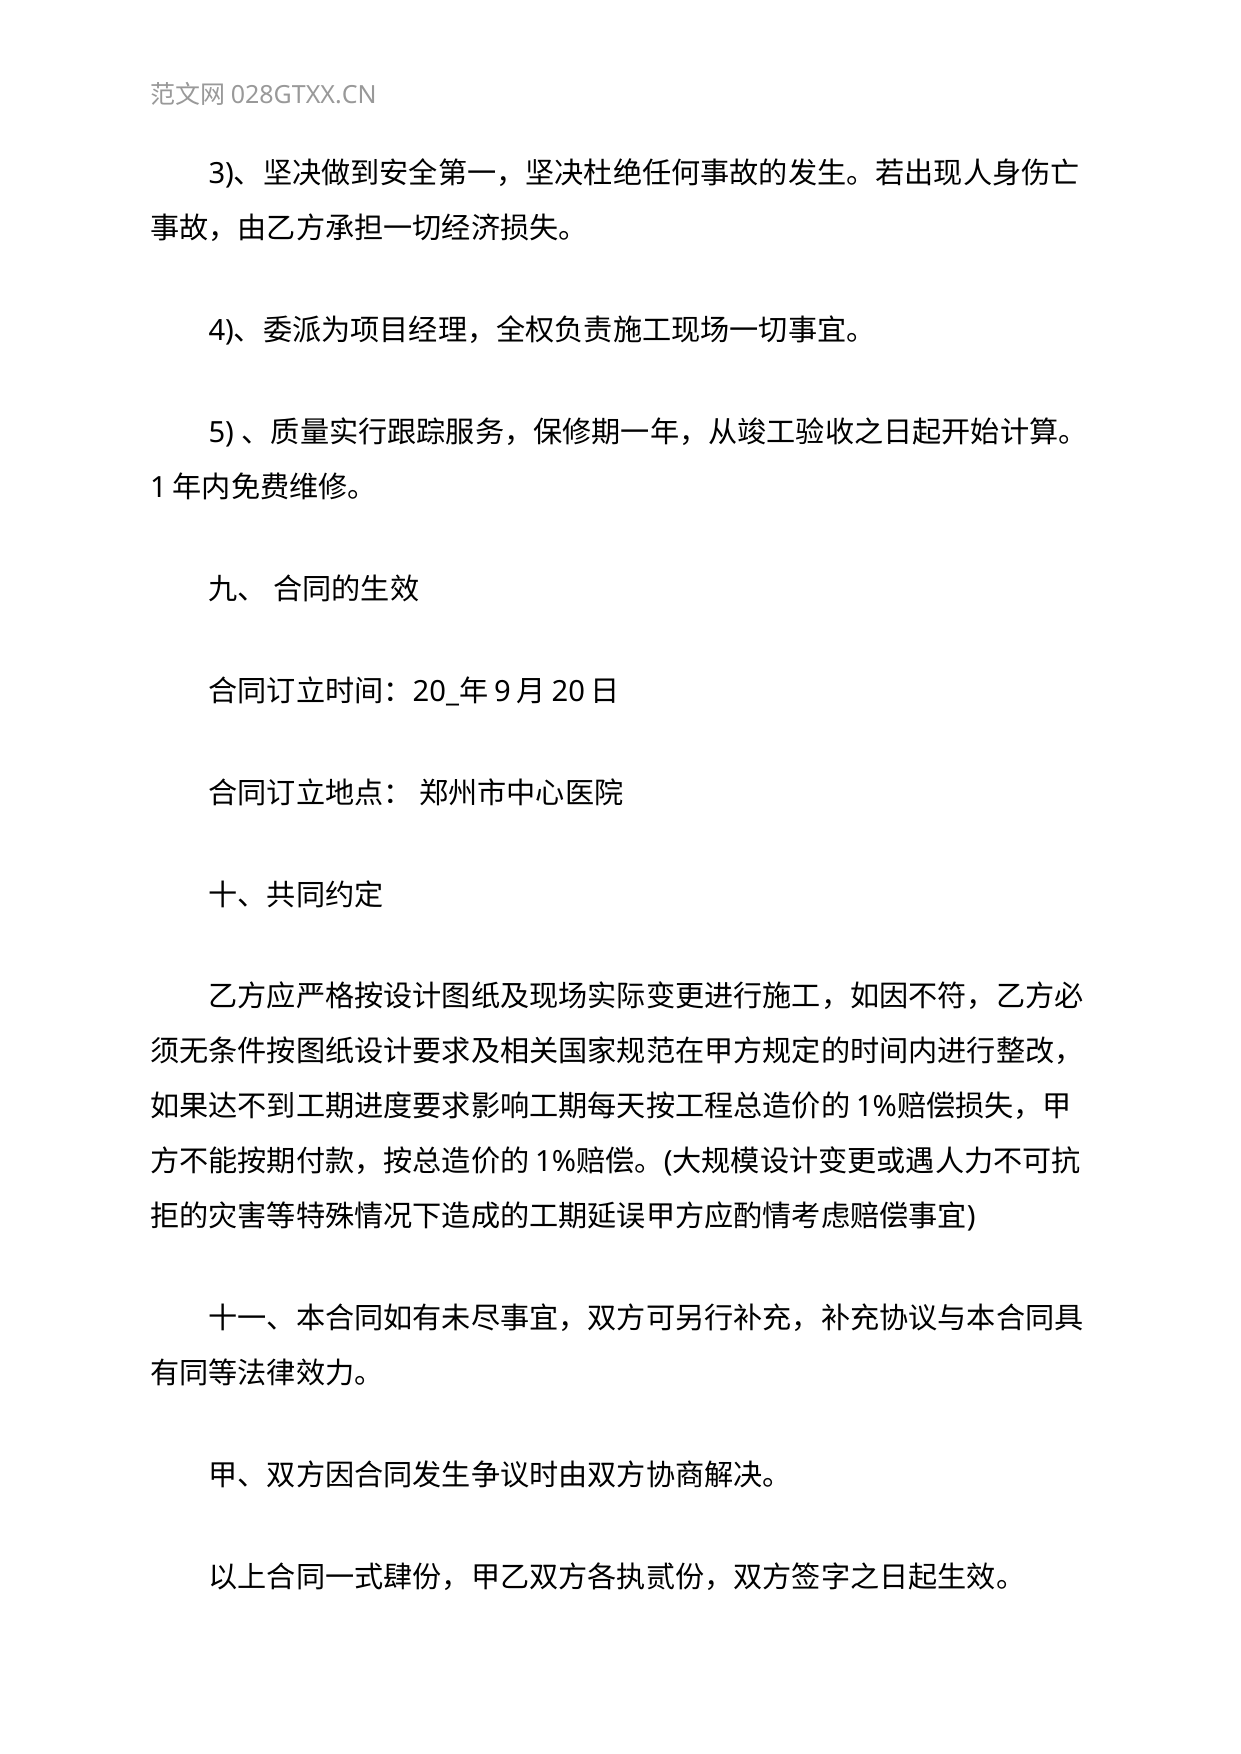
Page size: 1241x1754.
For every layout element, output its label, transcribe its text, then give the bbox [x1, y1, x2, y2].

text 十一、本合同如有未尽事宜，双方可另行补充，补充协议与本合同具有同等法律效力。 [150, 1295, 1090, 1392]
text 十、共同约定 [150, 871, 1090, 913]
text 3)、坚决做到安全第一，坚决杜绝任何事故的发生。若出现人身伤亡事故，由乙方承担一切经济损失。 [150, 150, 1090, 247]
text 4)、委派为项目经理，全权负责施工现场一切事宜。 [150, 307, 1090, 349]
text 合同订立地点： 郑州市中心医院 [150, 769, 1090, 812]
text 乙方应严格按设计图纸及现场实际变更进行施工，如因不符，乙方必须无条件按图纸设计要求及相关国家规范在甲方规定的时间内进行整改，如果达不到工期进度要求影响工期每天按工程总造价的1%赔偿损失，甲方不能按期付款，按总造价的1%赔偿。(大规模设计变更或遇人力不可抗拒的灾害等特殊情况下造成的工期延误甲方应酌情考虑赔偿事宜) [150, 973, 1090, 1235]
text 5) 、质量实行跟踪服务，保修期一年，从竣工验收之日起开始计算。 1年内免费维修。 [150, 409, 1090, 506]
text 甲、双方因合同发生争议时由双方协商解决。 [150, 1451, 1090, 1494]
text 九、 合同的生效 [150, 566, 1090, 608]
text 以上合同一式肆份，甲乙双方各执贰份，双方签字之日起生效。 [150, 1553, 1090, 1596]
text 合同订立时间：20_年9月20日 [150, 667, 1090, 710]
